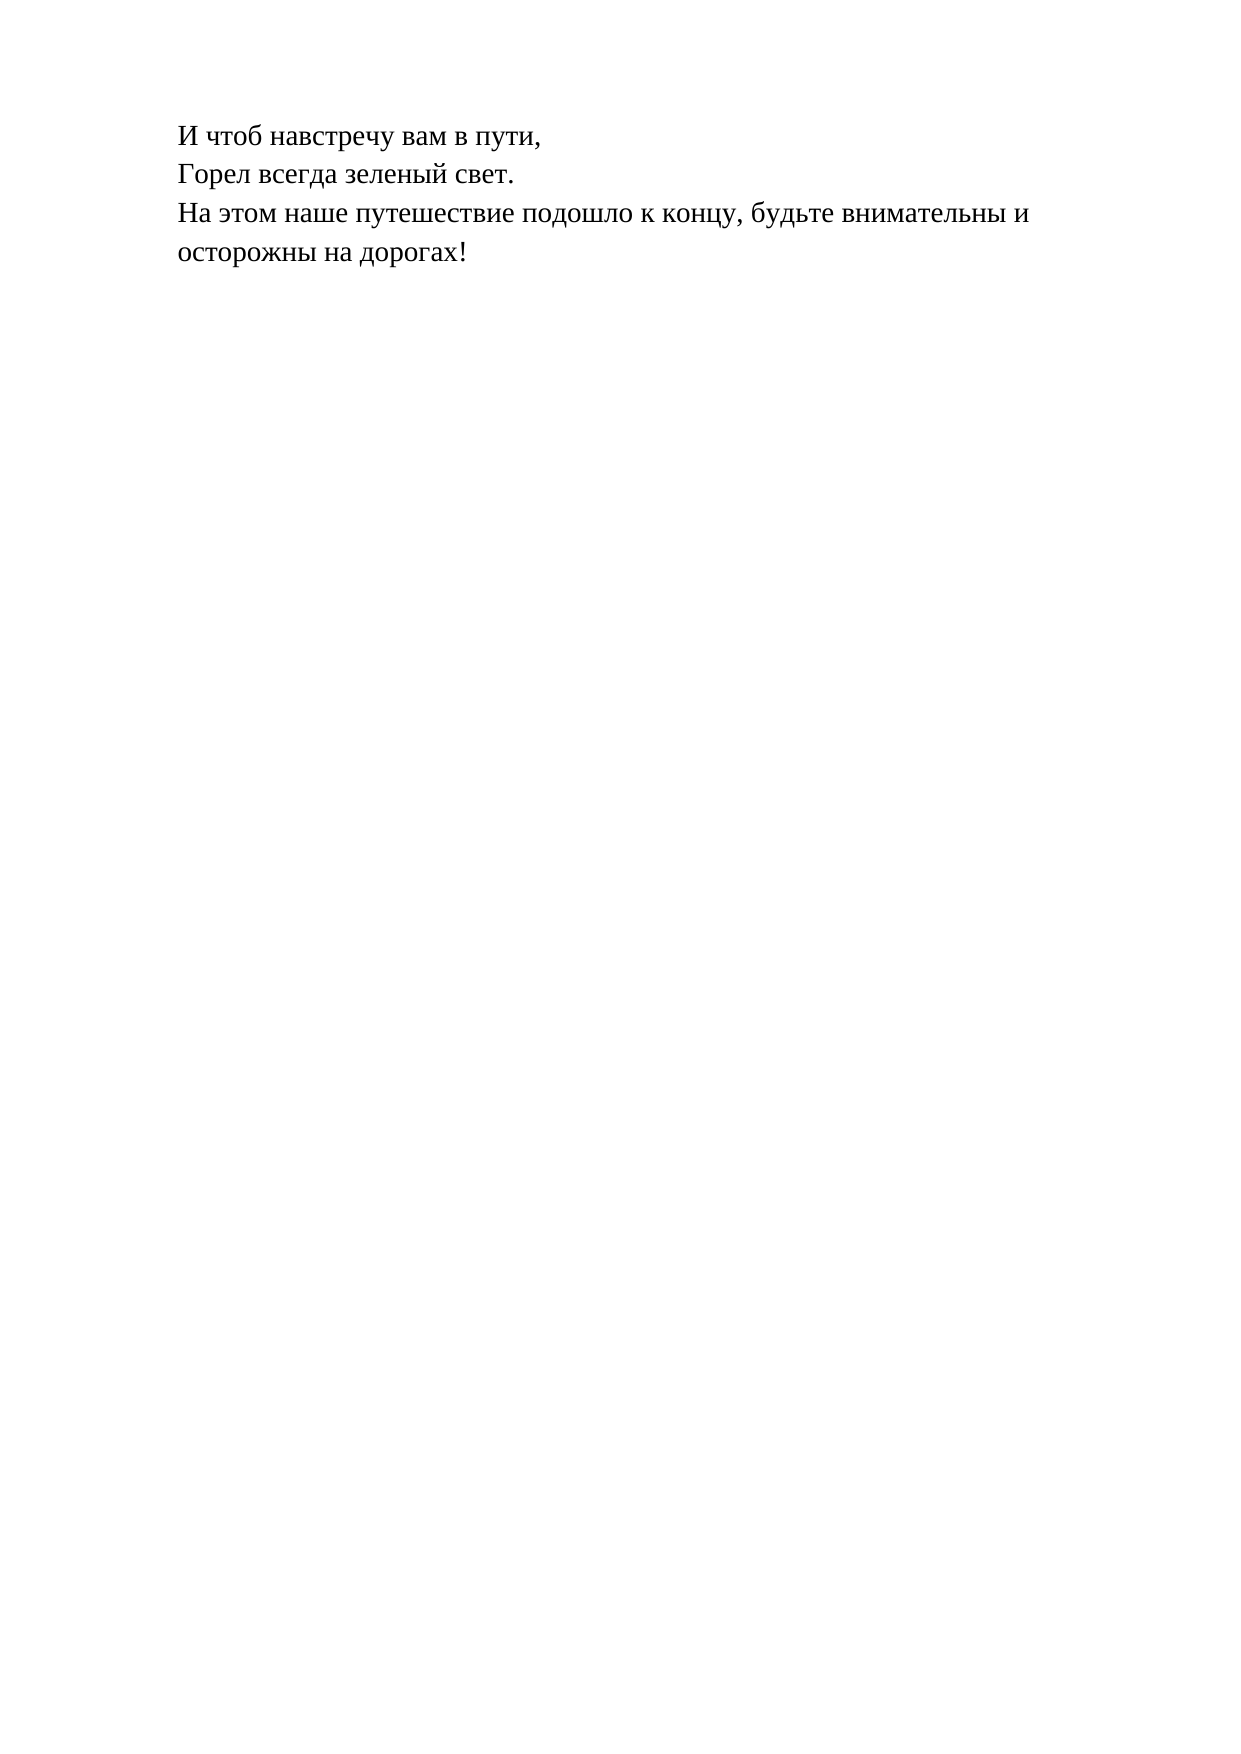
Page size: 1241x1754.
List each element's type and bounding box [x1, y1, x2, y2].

text [177, 118, 1152, 267]
